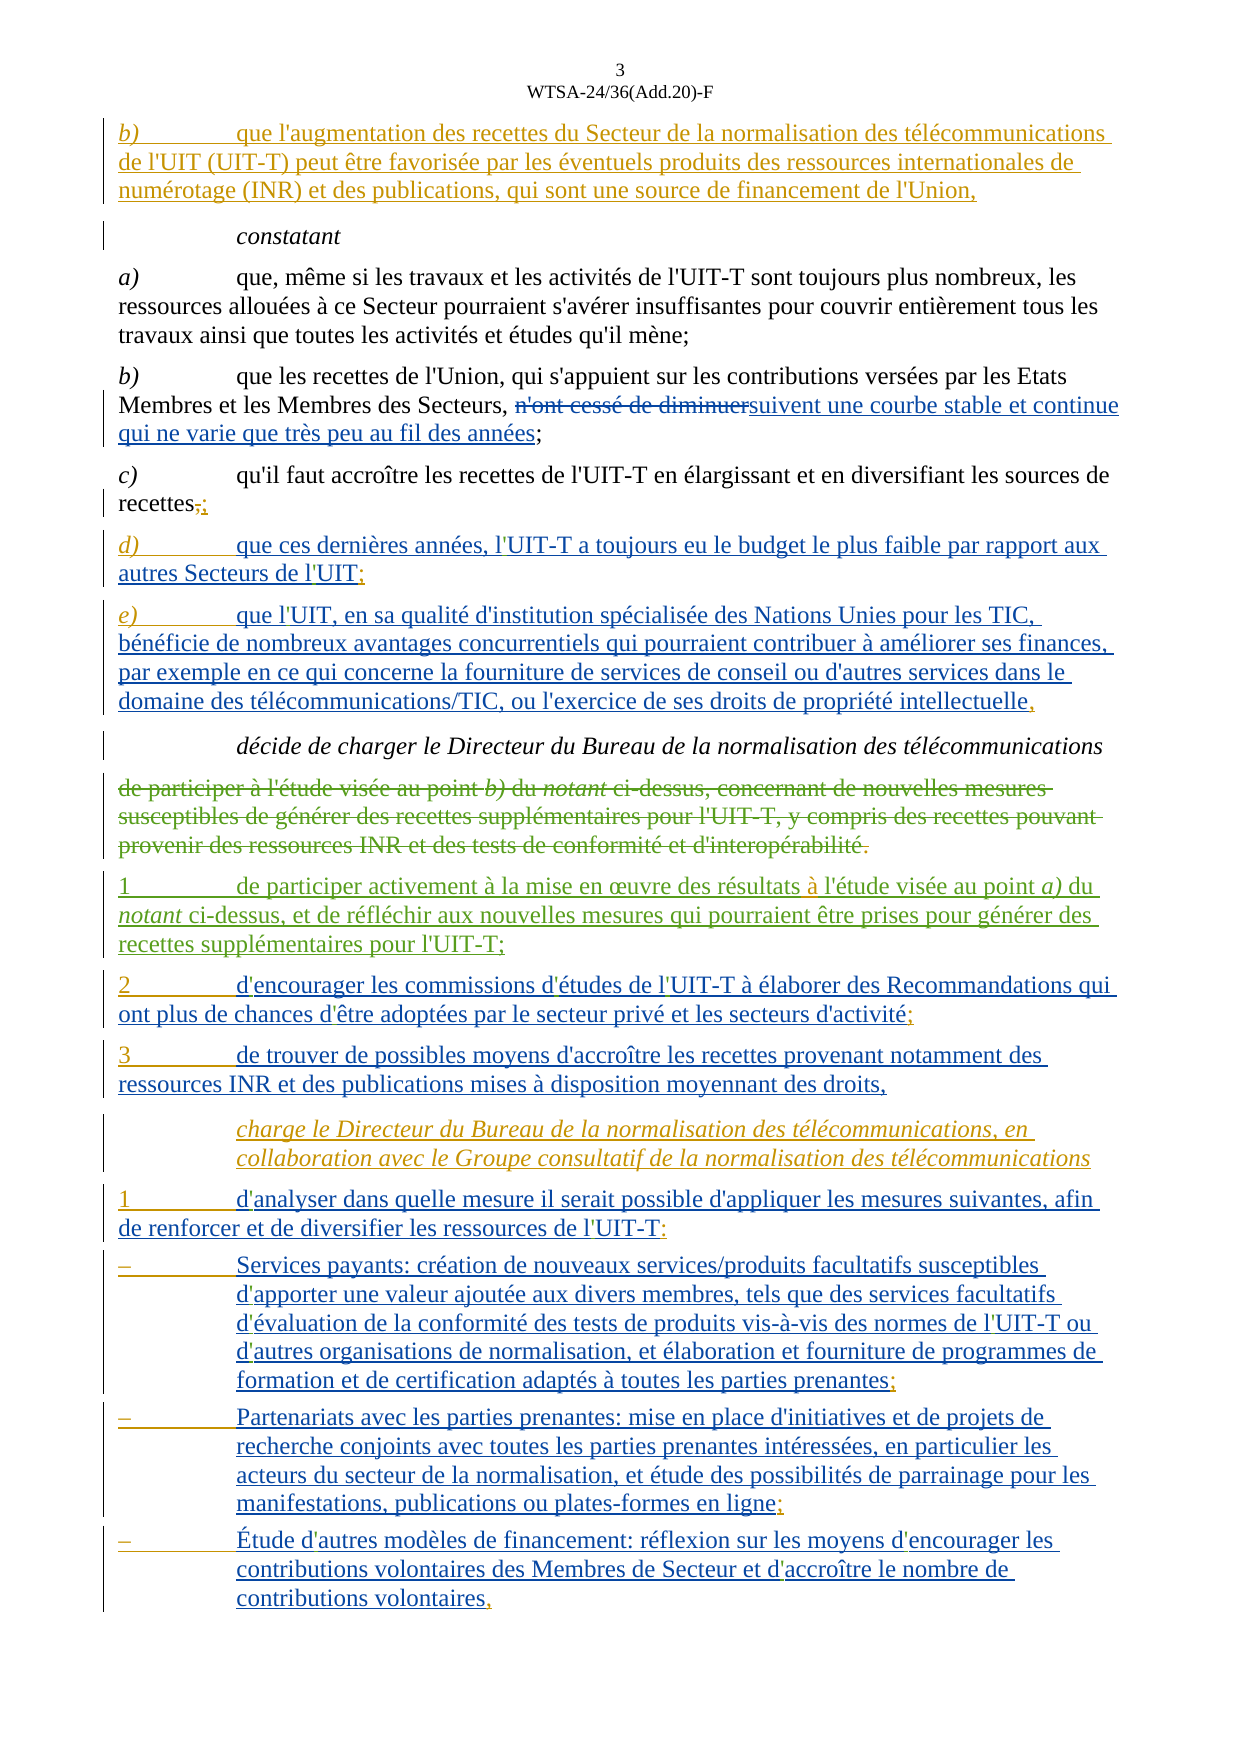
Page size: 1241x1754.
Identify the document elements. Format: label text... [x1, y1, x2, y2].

text constatant [236, 221, 1122, 250]
text b) que les recettes de l'Union, qui s'appuient sur les contributions versées par les Etats Membres et les Membres des Secteurs, ; [118, 361, 1122, 447]
text c) qu'il faut accroître les recettes de l'UIT-T en élargissant et en diversifiant les sources de recettes [118, 460, 1122, 517]
text a) que, même si les travaux et les activités de l'UIT-T sont toujours plus nombreux, les ressources allouées à ce Secteur pourraient s'avérer insuffisantes pour couvrir entièrement tous les travaux ainsi que toutes les activités et études qu'il mène; [118, 262, 1122, 348]
text décide de charger le Directeur du Bureau de la normalisation des télécommunications [236, 731, 1122, 760]
